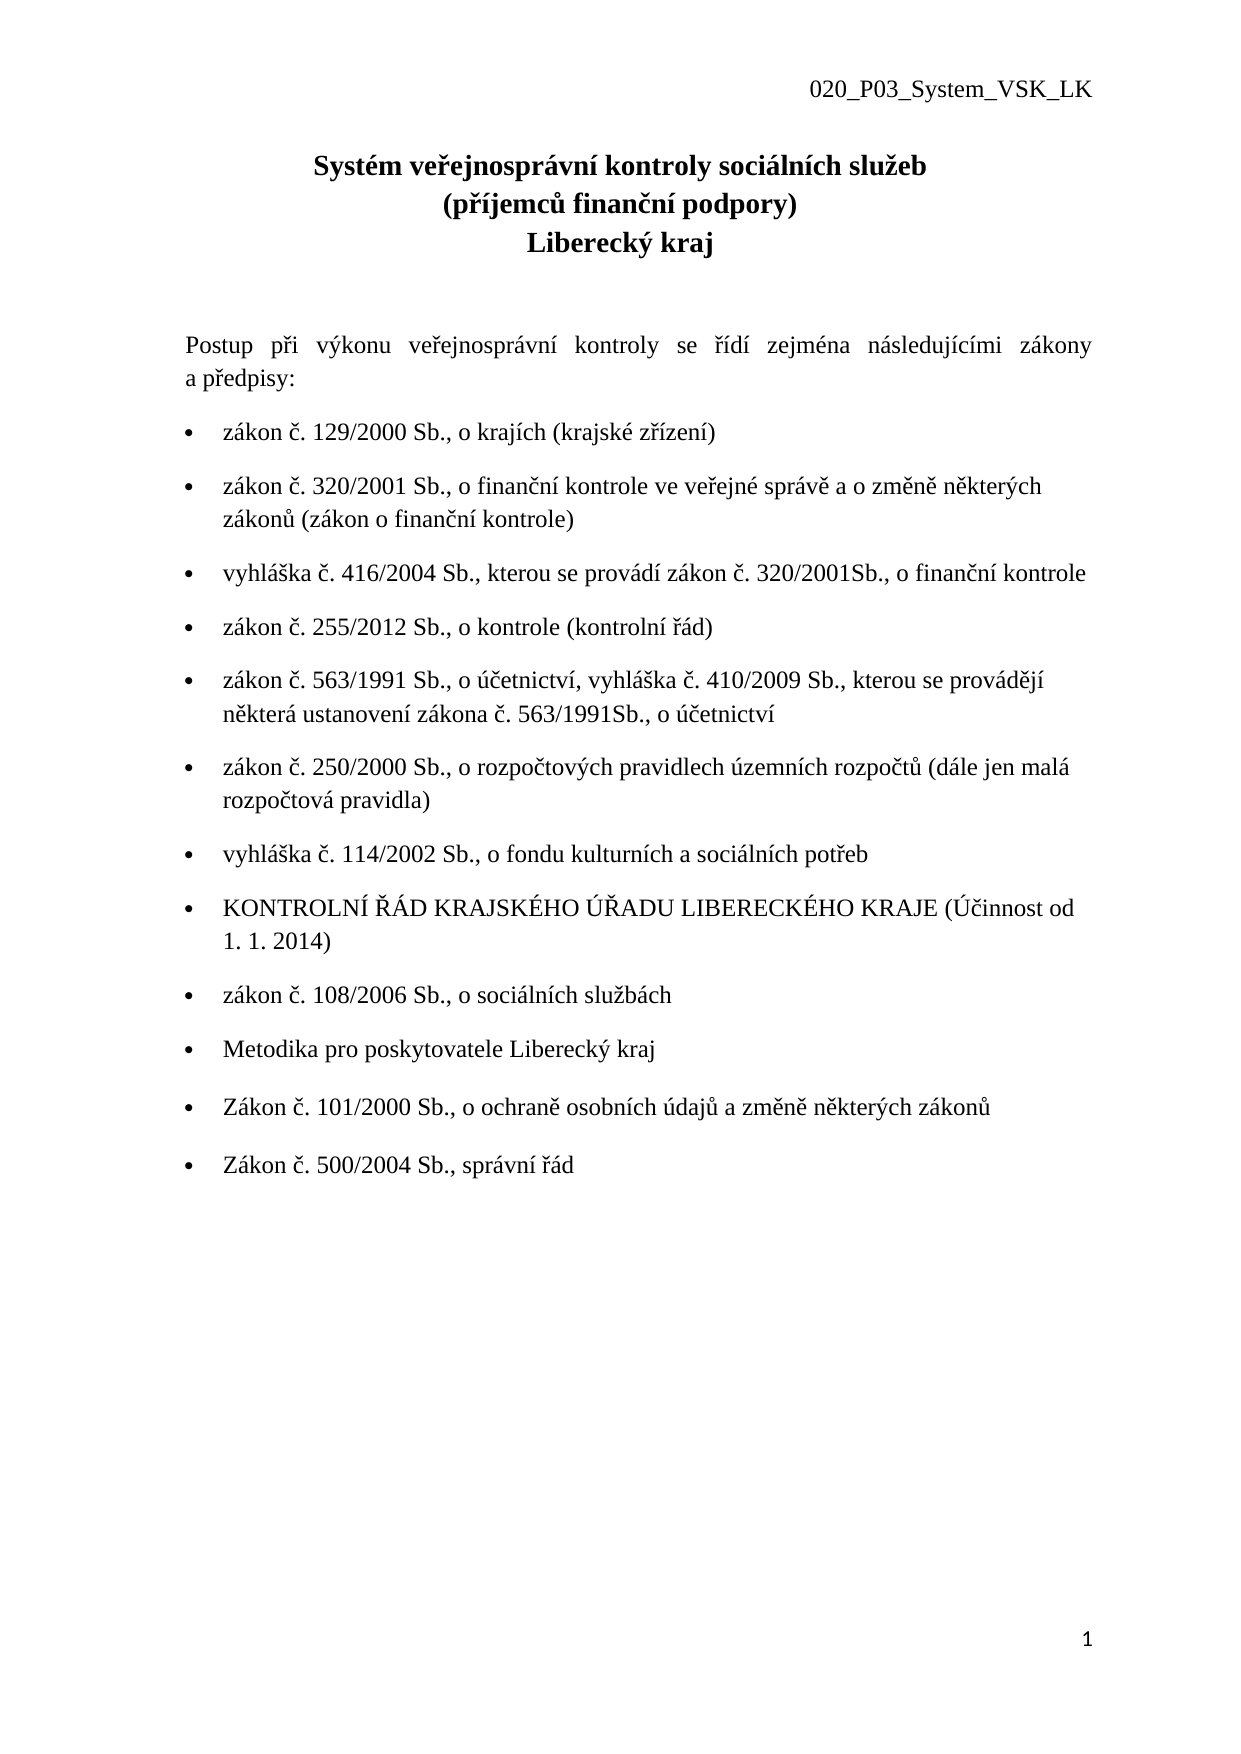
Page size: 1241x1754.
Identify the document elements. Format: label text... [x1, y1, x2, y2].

list KONTROLNÍ ŘÁD KRAJSKÉHO ÚŘADU LIBERECKÉHO KRAJE (Účinnost od 1. 1. 2014) [185, 893, 1093, 955]
text Liberecký kraj [148, 225, 1093, 258]
list zákon č. 129/2000 Sb., o krajích (krajské zřízení) [185, 417, 1093, 446]
list zákon č. 255/2012 Sb., o kontrole (kontrolní řád) [185, 612, 1093, 641]
text (příjemců finanční podpory) [148, 186, 1093, 220]
list Metodika pro poskytovatele Liberecký kraj [185, 1034, 1093, 1063]
list zákon č. 563/1991 Sb., o účetnictví, vyhláška č. 410/2009 Sb., kterou se provádějí některá ustanovení zákona č. 563/1991Sb., o účetnictví [185, 666, 1093, 727]
list vyhláška č. 416/2004 Sb., kterou se provádí zákon č. 320/2001Sb., o finanční kontrole [185, 558, 1093, 587]
text Systém veřejnosprávní kontroly sociálních služeb [148, 148, 1093, 181]
list zákon č. 320/2001 Sb., o finanční kontrole ve veřejné správě a o změně některých zákonů (zákon o finanční kontrole) [185, 471, 1093, 533]
list Zákon č. 101/2000 Sb., o ochraně osobních údajů a změně některých zákonů [185, 1092, 1093, 1121]
list vyhláška č. 114/2002 Sb., o fondu kulturních a sociálních potřeb [185, 839, 1093, 868]
list Zákon č. 500/2004 Sb., správní řád [185, 1150, 1093, 1179]
list zákon č. 108/2006 Sb., o sociálních službách [185, 980, 1093, 1009]
list zákon č. 250/2000 Sb., o rozpočtových pravidlech územních rozpočtů (dále jen malá rozpočtová pravidla) [185, 752, 1093, 814]
text Postup při výkonu veřejnosprávní kontroly se řídí zejména následujícími zákony a předpisy: [185, 330, 1093, 392]
